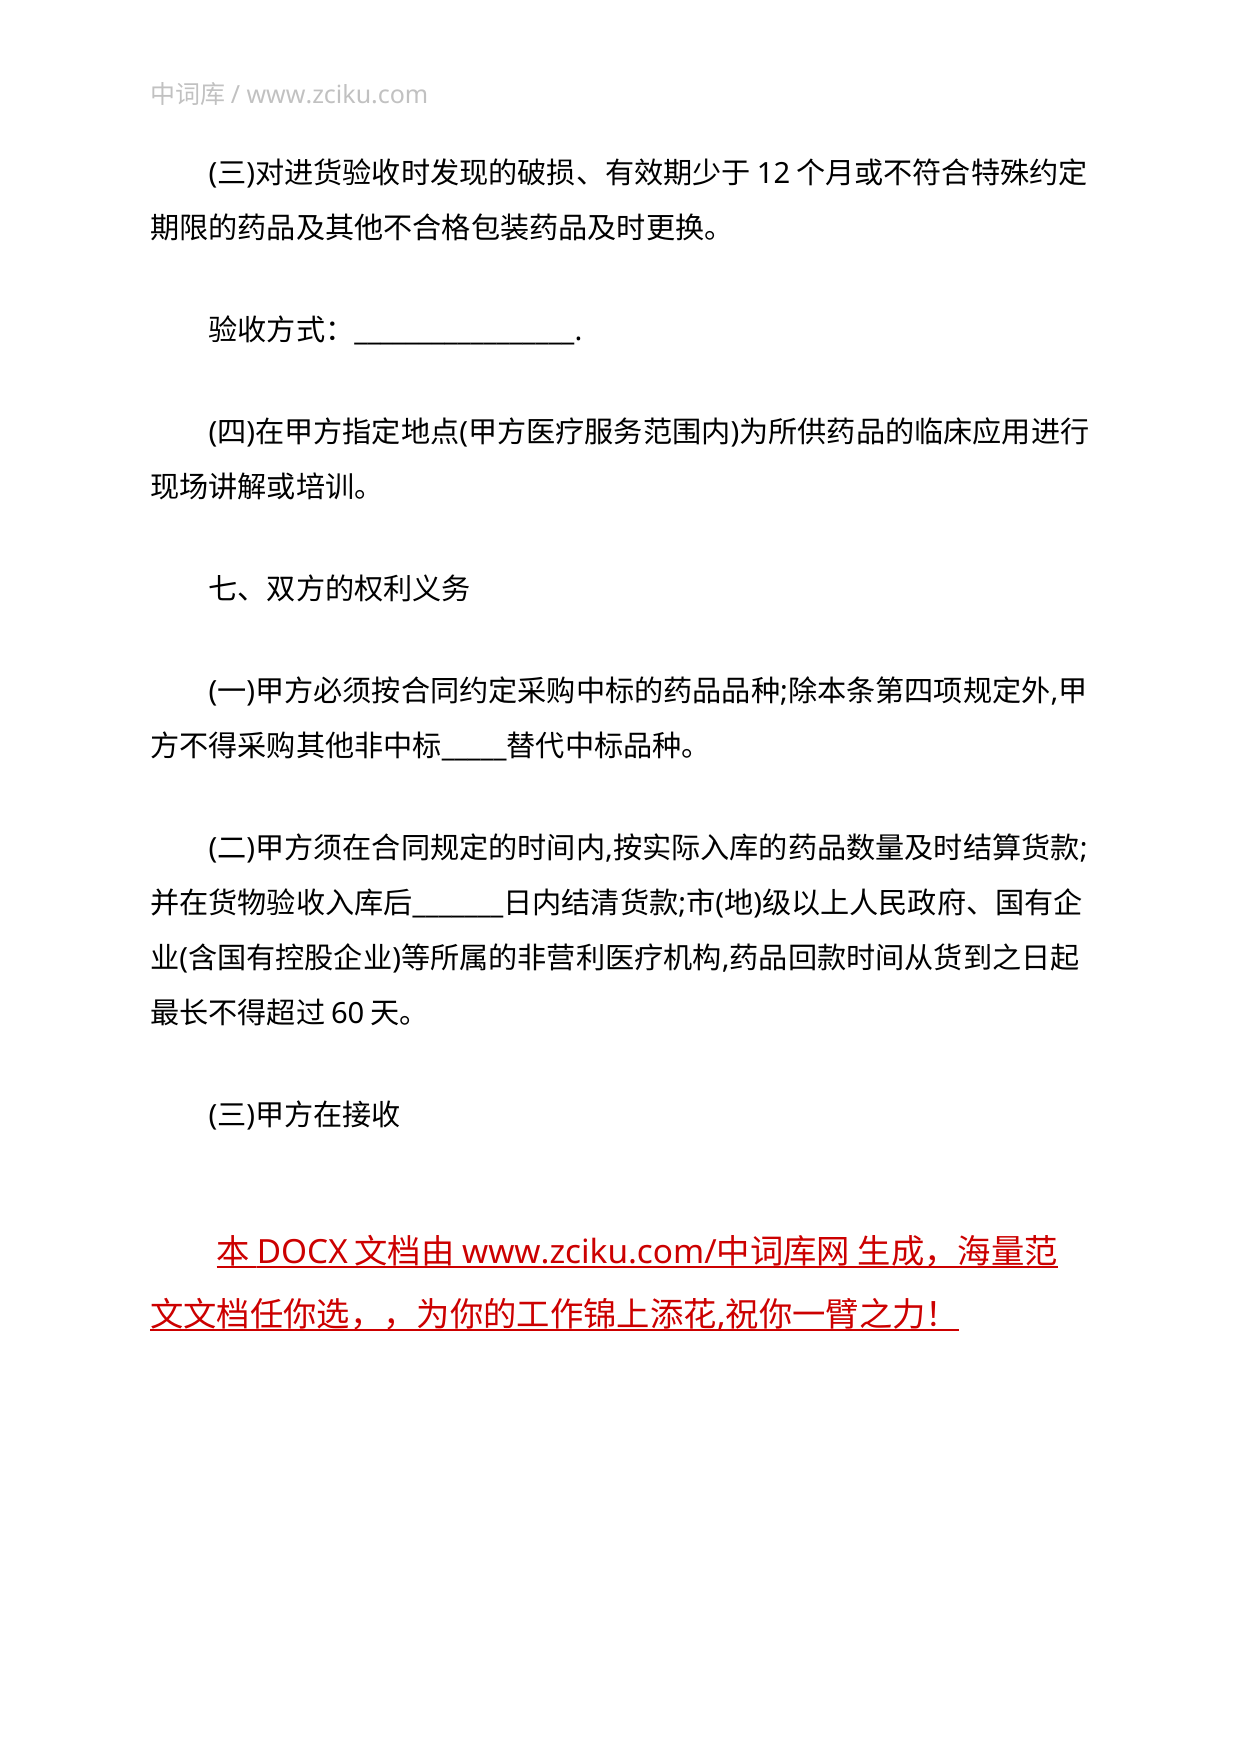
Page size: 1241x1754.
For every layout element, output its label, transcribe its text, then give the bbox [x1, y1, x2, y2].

text (一)甲方必须按合同约定采购中标的药品品种;除本条第四项规定外,甲方不得采购其他非中标_____替代中标品种。 [150, 667, 1090, 765]
text (二)甲方须在合同规定的时间内,按实际入库的药品数量及时结算货款;并在货物验收入库后_______日内结清货款;市(地)级以上人民政府、国有企业(含国有控股企业)等所属的非营利医疗机构,药品回款时间从货到之日起最长不得超过60天。 [150, 824, 1090, 1032]
text 验收方式：_________________. [150, 307, 1090, 349]
text 七、双方的权利义务 [150, 566, 1090, 608]
text 本DOCX文档由 www.zciku.com/中词库网 生成，海量范文文档任你选，，为你的工作锦上添花,祝你一臂之力！ [150, 1224, 1090, 1336]
text (三)对进货验收时发现的破损、有效期少于12个月或不符合特殊约定期限的药品及其他不合格包装药品及时更换。 [150, 150, 1090, 247]
text (三)甲方在接收 [150, 1091, 1090, 1134]
text (四)在甲方指定地点(甲方医疗服务范围内)为所供药品的临床应用进行现场讲解或培训。 [150, 409, 1090, 506]
